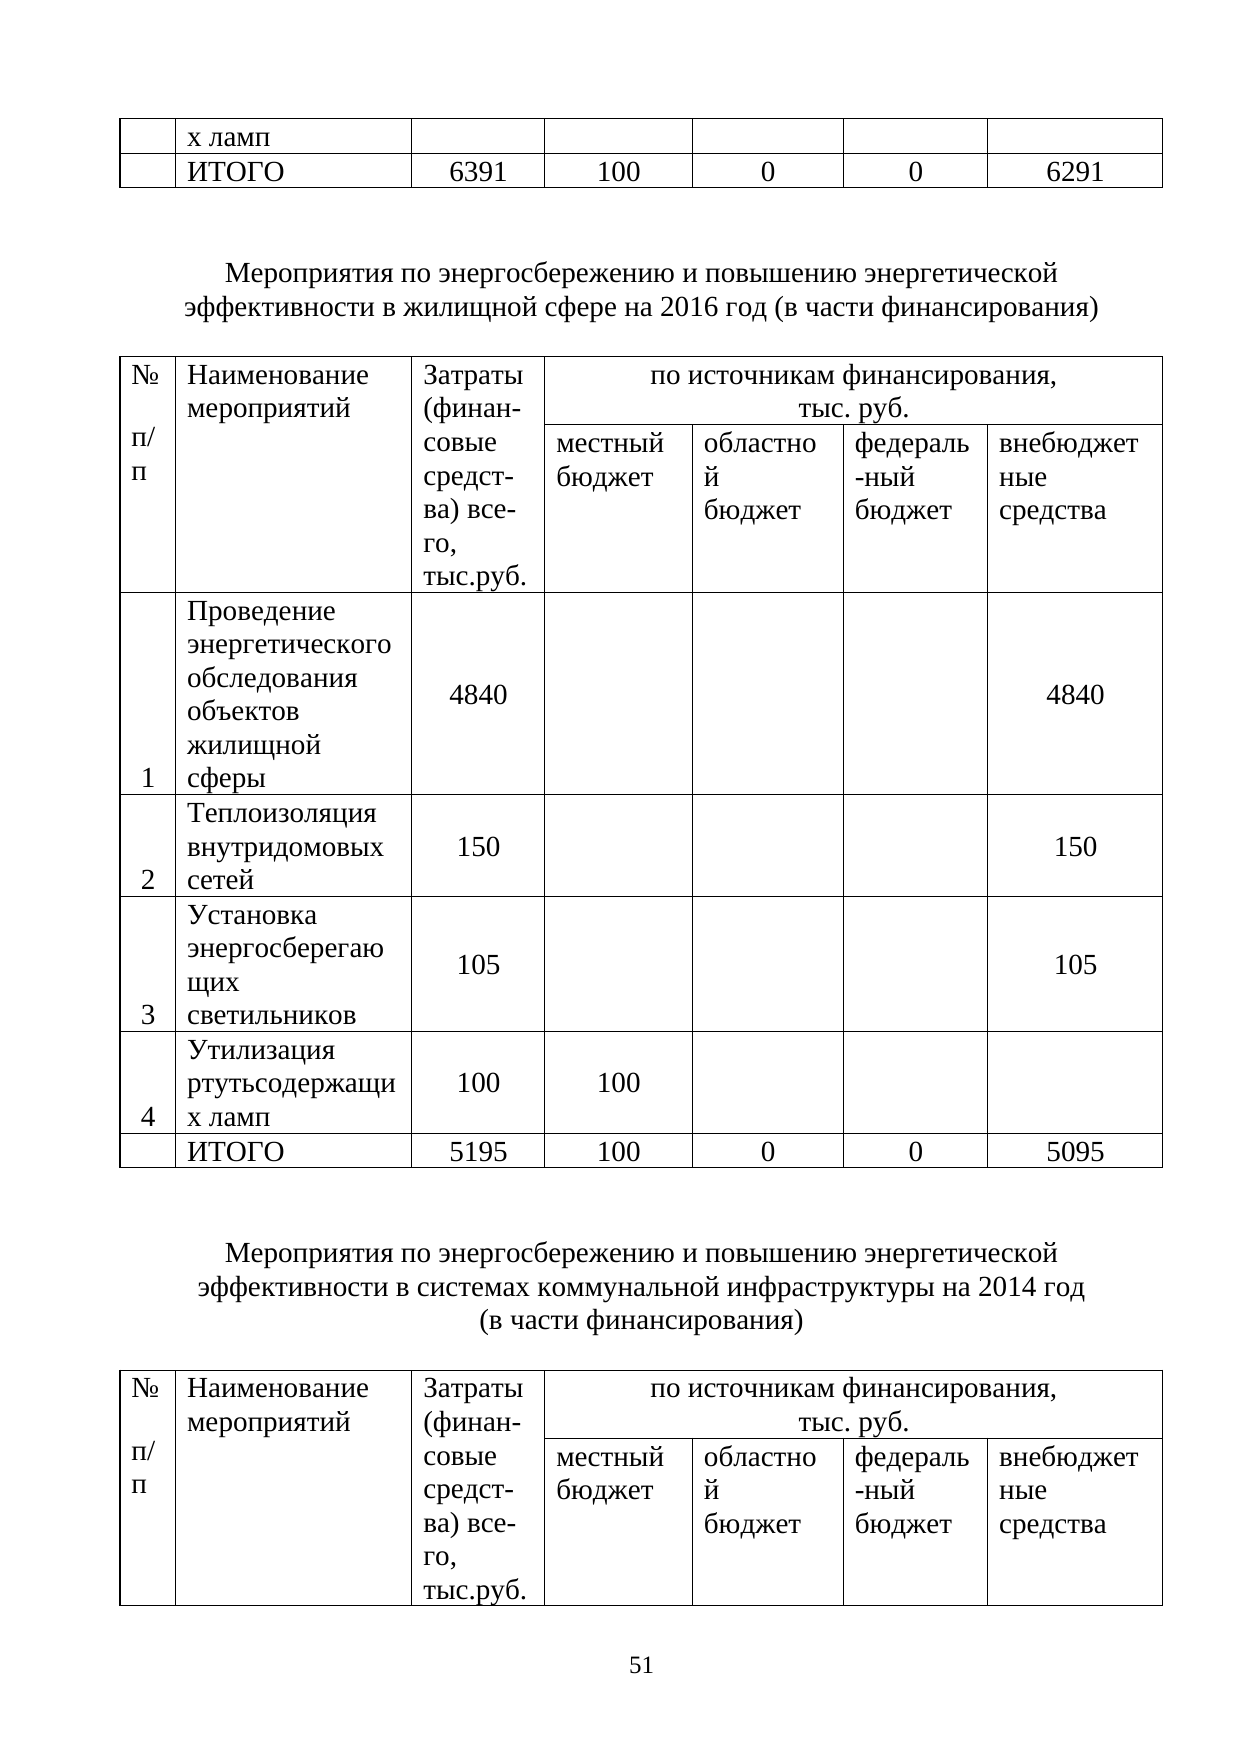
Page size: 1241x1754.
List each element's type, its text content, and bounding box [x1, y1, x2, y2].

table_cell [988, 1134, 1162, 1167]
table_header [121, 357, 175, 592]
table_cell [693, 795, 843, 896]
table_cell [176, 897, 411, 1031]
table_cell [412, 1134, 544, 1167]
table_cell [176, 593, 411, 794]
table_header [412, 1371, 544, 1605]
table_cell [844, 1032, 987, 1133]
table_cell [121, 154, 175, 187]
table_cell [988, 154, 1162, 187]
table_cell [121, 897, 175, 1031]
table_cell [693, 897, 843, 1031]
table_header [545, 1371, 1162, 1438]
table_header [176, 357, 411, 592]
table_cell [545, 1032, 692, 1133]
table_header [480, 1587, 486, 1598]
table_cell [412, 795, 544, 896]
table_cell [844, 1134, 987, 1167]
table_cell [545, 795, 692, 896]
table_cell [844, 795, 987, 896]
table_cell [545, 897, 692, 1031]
text Мероприятия по энергосбережению и повышению энергетической эффективности в жилищной сфере на 2016 год (в части финансирования) [131, 255, 1152, 322]
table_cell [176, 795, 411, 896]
text (в части финансирования) [131, 1302, 1152, 1336]
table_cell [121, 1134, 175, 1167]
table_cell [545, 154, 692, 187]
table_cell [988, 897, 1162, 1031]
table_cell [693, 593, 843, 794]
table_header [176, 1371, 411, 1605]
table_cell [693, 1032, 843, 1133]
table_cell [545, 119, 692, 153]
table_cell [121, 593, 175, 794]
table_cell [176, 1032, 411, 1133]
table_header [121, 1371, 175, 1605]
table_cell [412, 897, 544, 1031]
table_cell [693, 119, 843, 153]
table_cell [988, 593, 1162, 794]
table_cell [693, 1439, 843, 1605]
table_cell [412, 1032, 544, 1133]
text Мероприятия по энергосбережению и повышению энергетической эффективности в системах коммунальной инфраструктуры на 2014 год [131, 1235, 1152, 1302]
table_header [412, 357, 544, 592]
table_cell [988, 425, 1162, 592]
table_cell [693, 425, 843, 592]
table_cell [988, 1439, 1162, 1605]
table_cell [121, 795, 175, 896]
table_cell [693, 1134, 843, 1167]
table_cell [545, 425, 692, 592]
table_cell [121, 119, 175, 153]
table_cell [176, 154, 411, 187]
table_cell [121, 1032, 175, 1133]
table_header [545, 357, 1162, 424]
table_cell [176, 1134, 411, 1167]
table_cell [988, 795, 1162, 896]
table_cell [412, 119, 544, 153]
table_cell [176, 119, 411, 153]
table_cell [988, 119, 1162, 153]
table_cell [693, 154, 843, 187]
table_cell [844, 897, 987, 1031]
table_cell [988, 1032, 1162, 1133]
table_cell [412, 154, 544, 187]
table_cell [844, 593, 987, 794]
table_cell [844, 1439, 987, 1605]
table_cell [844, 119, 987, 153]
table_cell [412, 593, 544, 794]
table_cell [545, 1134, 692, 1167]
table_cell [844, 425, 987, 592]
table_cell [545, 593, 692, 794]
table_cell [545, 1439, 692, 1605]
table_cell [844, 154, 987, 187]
